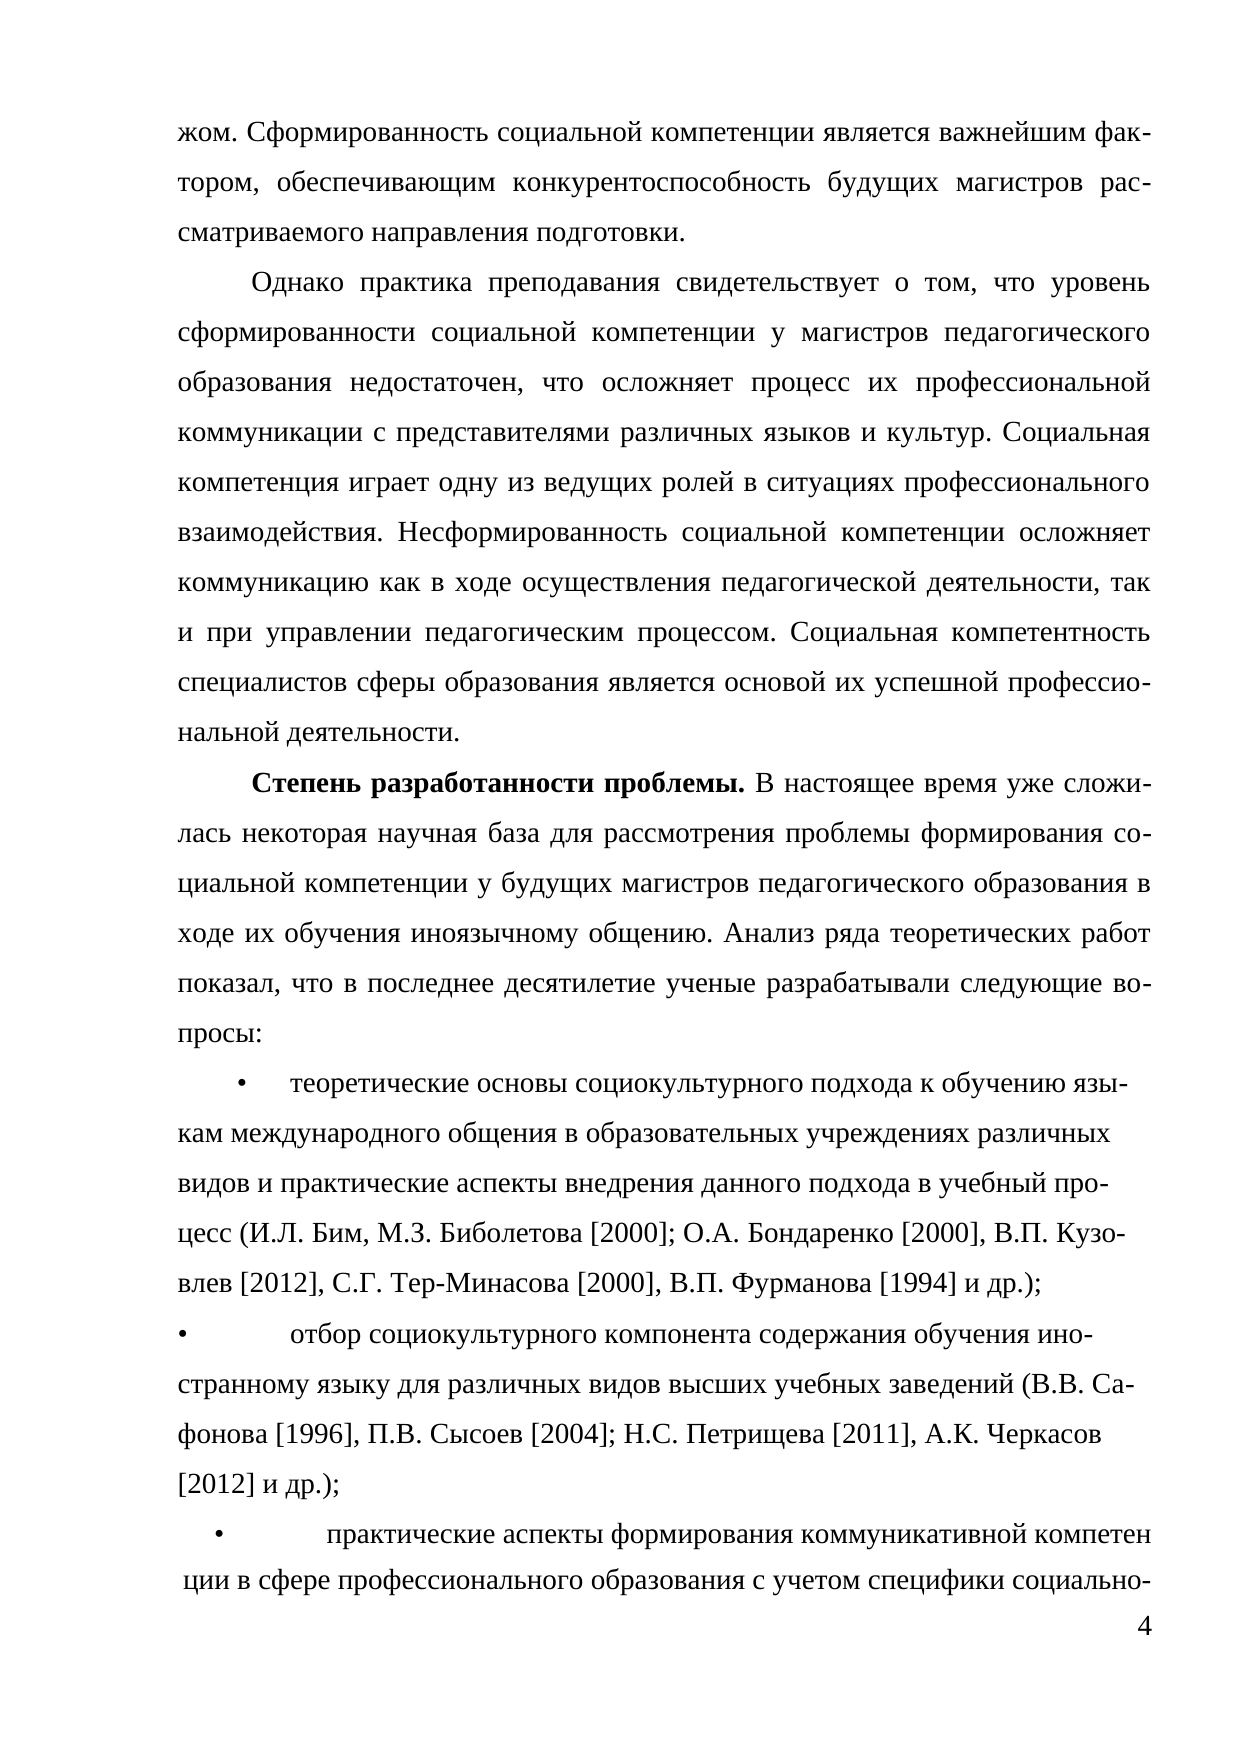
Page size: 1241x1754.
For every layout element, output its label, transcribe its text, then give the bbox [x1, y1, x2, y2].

text Однако практика преподавания свидетельствует о том, что уровень сформированности социальной компетенции у магистров педагогического образования недостаточен, что осложняет процесс их профессиональной коммуникации с представителями различных языков и культур. Социальная компетенция играет одну из ведущих ролей в ситуациях профессионального взаимодействия. Несформированность социальной компетенции осложняет коммуникацию как в ходе осуществления педагогической деятельности, так и при управлении педагогическим процессом. Социальная компетентность специалистов сферы образования является основой их успешной профессиональной деятельности. [177, 252, 1151, 752]
text Степень разработанности проблемы. В настоящее время уже сложилась некоторая научная база для рассмотрения проблемы формирования социальной компетенции у будущих магистров педагогического образования в ходе их обучения иноязычному общению. Анализ ряда теоретических работ показал, что в последнее десятилетие ученые разрабатывали следующие вопросы: [177, 752, 1152, 1052]
text • практические аспекты формирования коммуникативной компетен ции в сфере профессионального образования с учетом специфики социально- 4 [177, 1506, 1152, 1644]
list теоретические основы социокультурного подхода к обучению языкам международного общения в образовательных учреждениях различных видов и практические аспекты внедрения данного подхода в учебный процесс (И.Л. Бим, М.З. Биболетова [2000]; О.А. Бондаренко [2000], В.П. Кузо-влев [2012], С.Г. Тер-Минасова [2000], В.П. Фурманова [1994] и др.); [177, 1053, 1151, 1303]
list отбор социокультурного компонента содержания обучения иностранному языку для различных видов высших учебных заведений (В.В. Сафонова [1996], П.В. Сысоев [2004]; Н.С. Петрищева [2011], А.К. Черкасов [2012] и др.); [177, 1303, 1152, 1503]
text жом. Сформированность социальной компетенции является важнейшим фактором, обеспечивающим конкурентоспособность будущих магистров рассматриваемого направления подготовки. [177, 102, 1151, 252]
